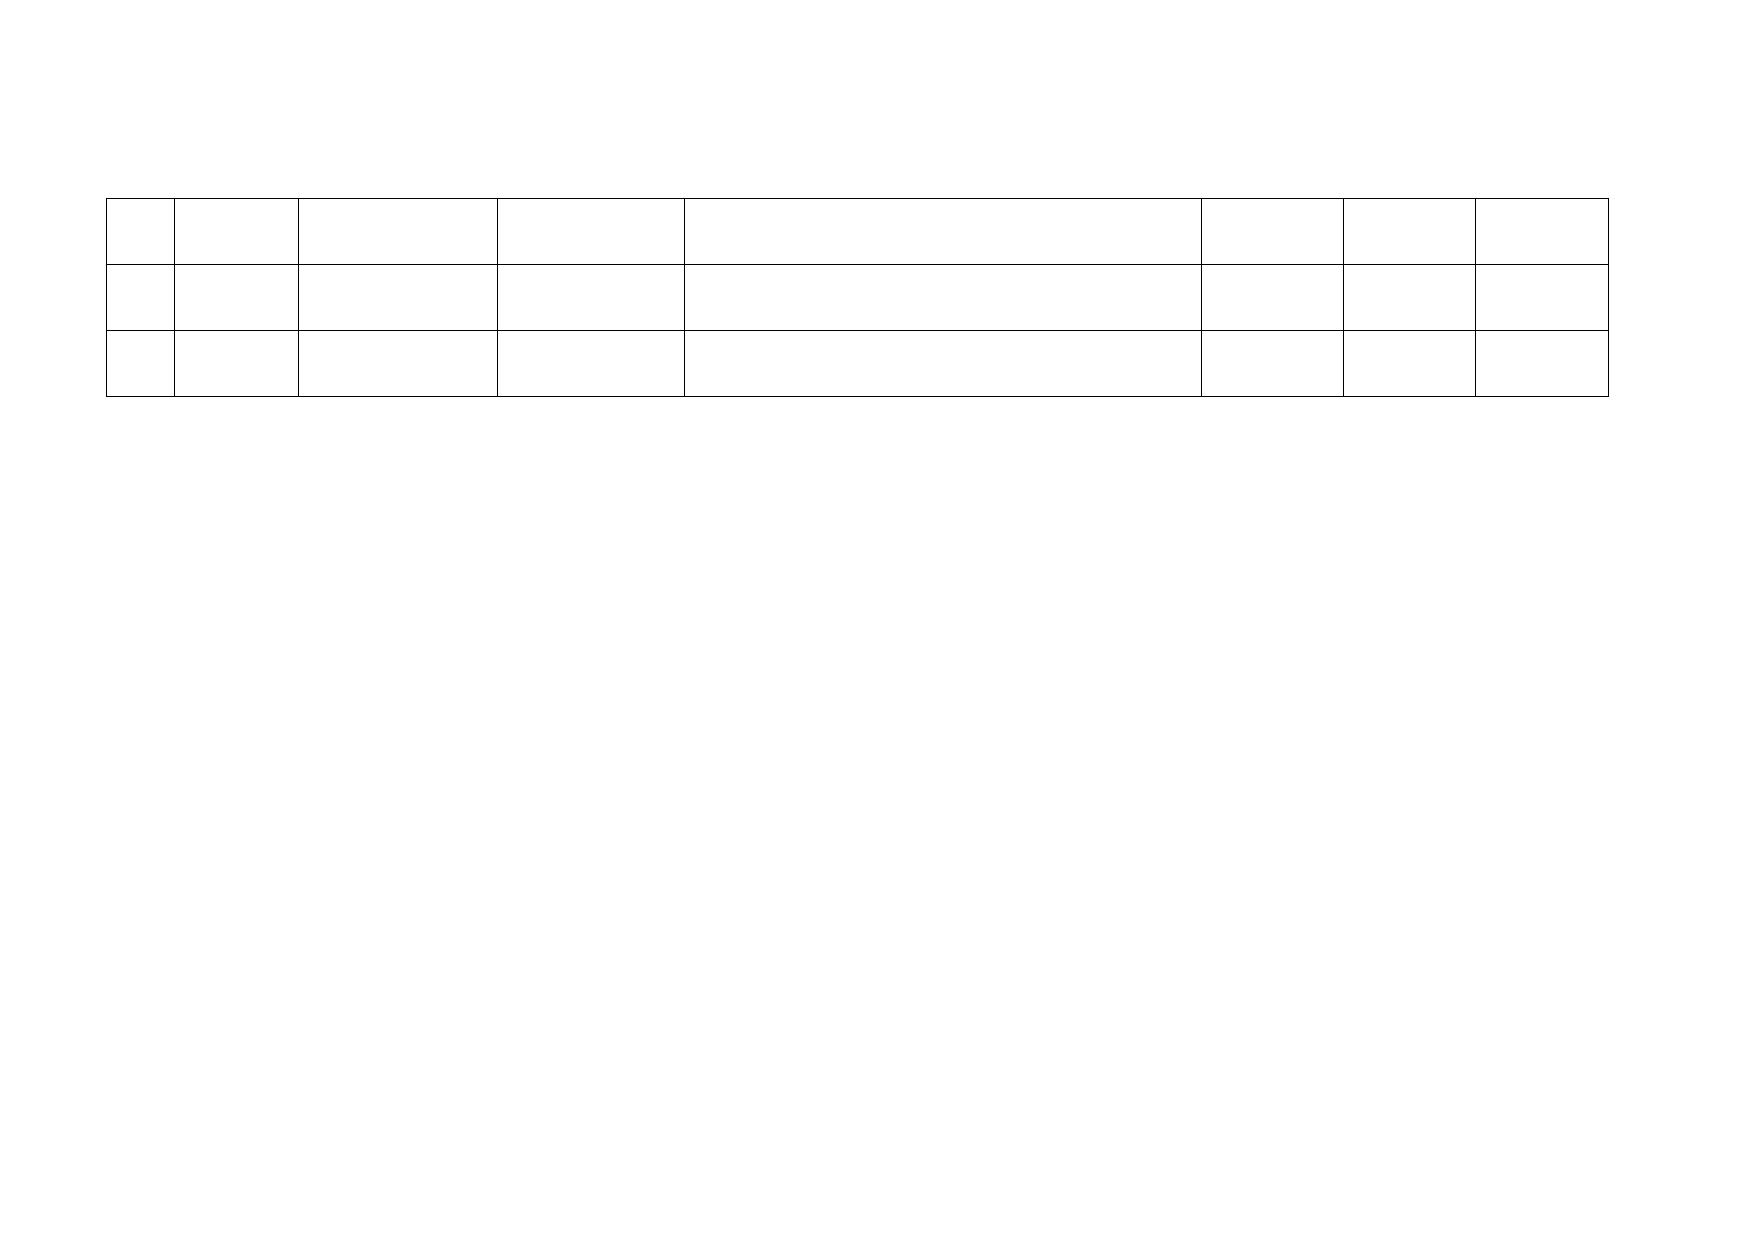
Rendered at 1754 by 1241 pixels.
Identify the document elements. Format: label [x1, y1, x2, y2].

table_cell [175, 199, 298, 264]
table_cell [107, 265, 174, 330]
table_cell [1344, 199, 1475, 264]
table_cell [1344, 265, 1475, 330]
table_cell [685, 265, 1201, 330]
table_cell [299, 331, 497, 396]
table_cell [498, 265, 684, 330]
table_cell [1344, 331, 1475, 396]
table_cell [1202, 331, 1343, 396]
table_cell [498, 331, 684, 396]
table_cell [175, 265, 298, 330]
table_cell [107, 331, 174, 396]
table_cell [175, 331, 298, 396]
table_cell [1202, 265, 1343, 330]
table_cell [1202, 199, 1343, 264]
table_cell [685, 199, 1201, 264]
table_cell [1476, 199, 1608, 264]
table_cell [498, 199, 684, 264]
table_cell [299, 265, 497, 330]
table_cell [107, 199, 174, 264]
table_cell [299, 199, 497, 264]
table_cell [685, 331, 1201, 396]
table_cell [1476, 331, 1608, 396]
table_cell [1476, 265, 1608, 330]
